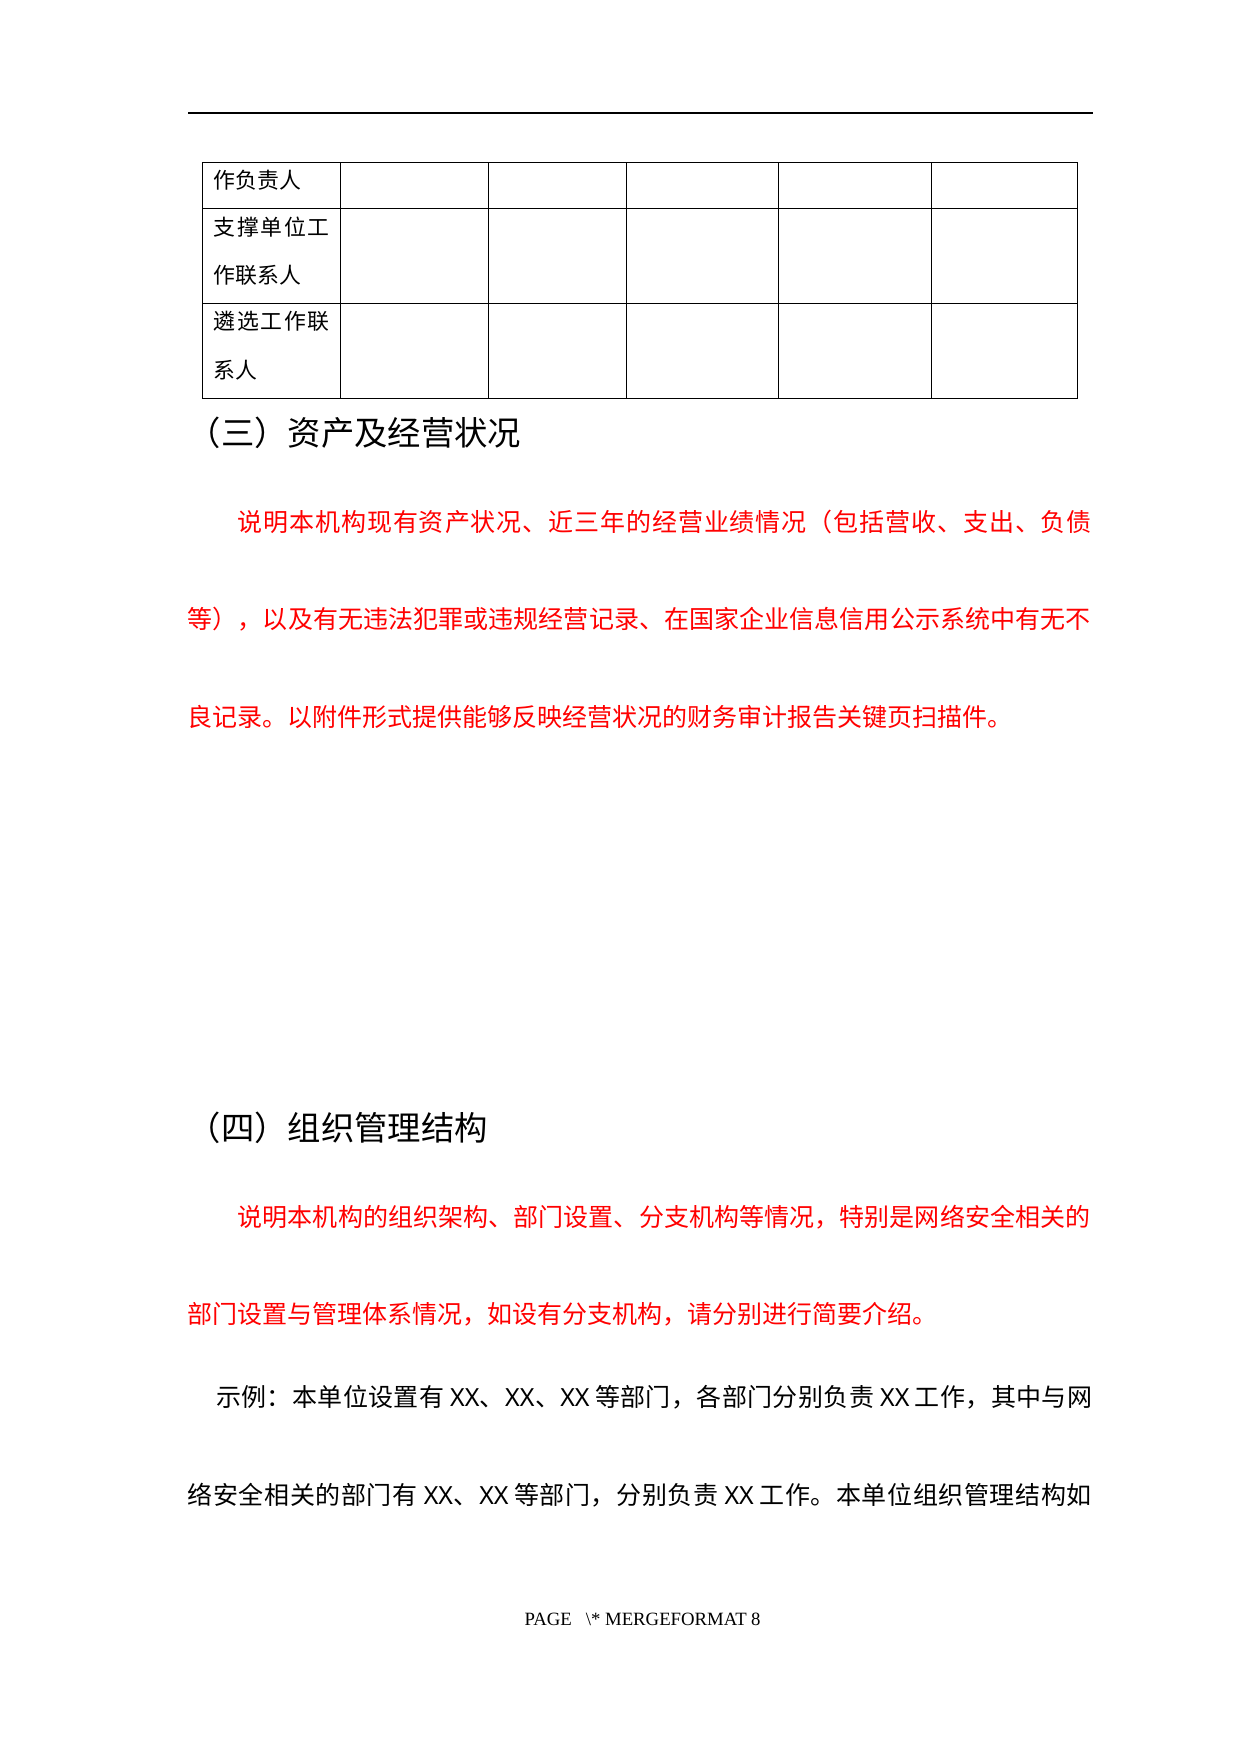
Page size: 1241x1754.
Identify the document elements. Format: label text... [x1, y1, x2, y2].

table_cell 支撑单位工作联系人 [203, 209, 340, 303]
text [187, 1363, 1093, 1526]
text （三）资产及经营状况 [187, 399, 1093, 464]
table_cell 支撑单位工作负责人 [203, 163, 340, 208]
table_cell [341, 304, 488, 398]
table_cell [489, 304, 626, 398]
table_cell 遴选工作联系人 [203, 304, 340, 398]
text 说明本机构现有资产状况、近三年的经营业绩情况（包括营收、支出、负债等），以及有无违法犯罪或违规经营记录、在国家企业信息信用公示系统中有无不良记录。以附件形式提供能够反映经营状况的财务审计报告关键页扫描件。 [187, 488, 1093, 748]
table_cell [627, 163, 778, 208]
table_cell [932, 163, 1077, 208]
text （四）组织管理结构 [187, 1094, 1093, 1159]
table_cell [779, 304, 931, 398]
table_cell [932, 209, 1077, 303]
table_cell [489, 209, 626, 303]
table_cell [779, 163, 931, 208]
table_cell [932, 304, 1077, 398]
table_cell [627, 209, 778, 303]
text 说明本机构的组织架构、部门设置、分支机构等情况，特别是网络安全相关的部门设置与管理体系情况，如设有分支机构，请分别进行简要介绍。 [187, 1183, 1093, 1345]
table_cell [489, 163, 626, 208]
table_cell [341, 209, 488, 303]
table_cell [779, 209, 931, 303]
table_cell [341, 163, 488, 208]
table_cell [627, 304, 778, 398]
